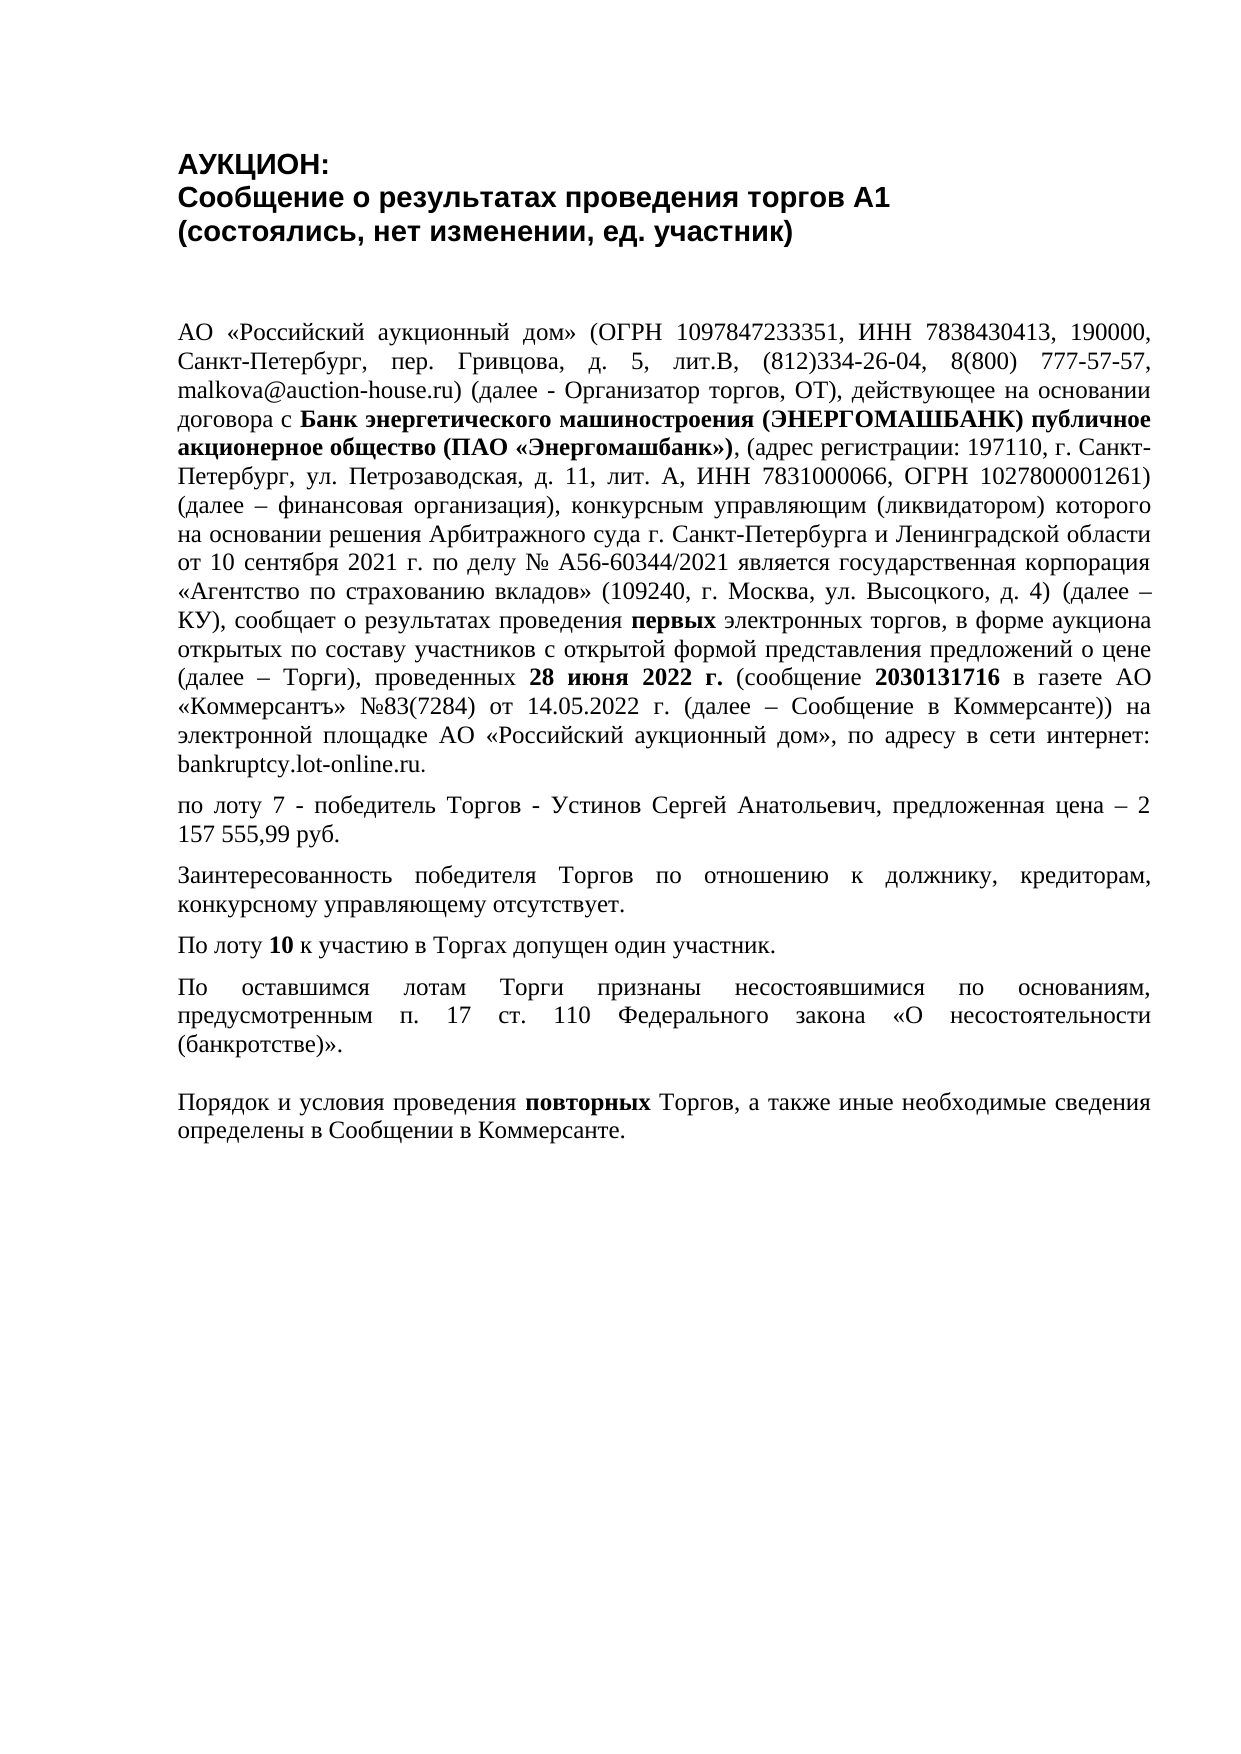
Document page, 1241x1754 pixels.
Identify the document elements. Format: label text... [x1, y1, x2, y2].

text Сообщение о результатах проведения торгов А1 [177, 180, 1152, 214]
text АУКЦИОН: [177, 147, 1152, 180]
text АО «Российский аукционный дом» (ОГРН 1097847233351, ИНН 7838430413, 190000, Санкт-Петербург, пер. Гривцова, д. 5, лит.В, (812)334-26-04, 8(800) 777-57-57, malkova@auction-house.ru) (далее - Организатор торгов, ОТ), действующее на основании договора с Банк энергетического машиностроения (ЭНЕРГОМАШБАНК) публичное акционерное общество (ПАО «Энергомашбанк»), (адрес регистрации: 197110, г. Санкт-Петербург, ул. Петрозаводская, д. 11, лит. А, ИНН 7831000066, ОГРН 1027800001261) (далее – финансовая организация), конкурсным управляющим (ликвидатором) которого на основании решения Арбитражного суда г. Санкт-Петербурга и Ленинградской области от 10 сентября 2021 г. по делу № А56-60344/2021 является государственная корпорация «Агентство по страхованию вкладов» (109240, г. Москва, ул. Высоцкого, д. 4) (далее – КУ), сообщает о результатах проведения первых электронных торгов, в форме аукциона открытых по составу участников с открытой формой представления предложений о цене (далее – Торги), проведенных 28 июня 2022 г. (сообщение 2030131716 в газете АО «Коммерсантъ» №83(7284) от 14.05.2022 г. (далее – Сообщение в Коммерсанте)) на электронной площадке АО «Российский аукционный дом», по адресу в сети интернет: bankruptcy.lot-online.ru. [177, 317, 1152, 778]
text По оставшимся лотам Торги признаны несостоявшимися по основаниям, предусмотренным п. 17 ст. 110 Федерального закона «О несостоятельности (банкротстве)». [177, 972, 1152, 1058]
text (состоялись, нет изменении, ед. участник) [177, 214, 1152, 247]
text Порядок и условия проведения повторных Торгов, а также иные необходимые сведения определены в Сообщении в Коммерсанте. [177, 1087, 1152, 1144]
text Заинтересованность победителя Торгов по отношению к должнику, кредиторам, конкурсному управляющему отсутствует. [177, 860, 1152, 918]
text по лоту 7 - победитель Торгов - Устинов Сергей Анатольевич, предложенная цена – 2 157 555,99 руб. [177, 790, 1152, 848]
text По лоту 10 к участию в Торгах допущен один участник. [177, 930, 1152, 959]
